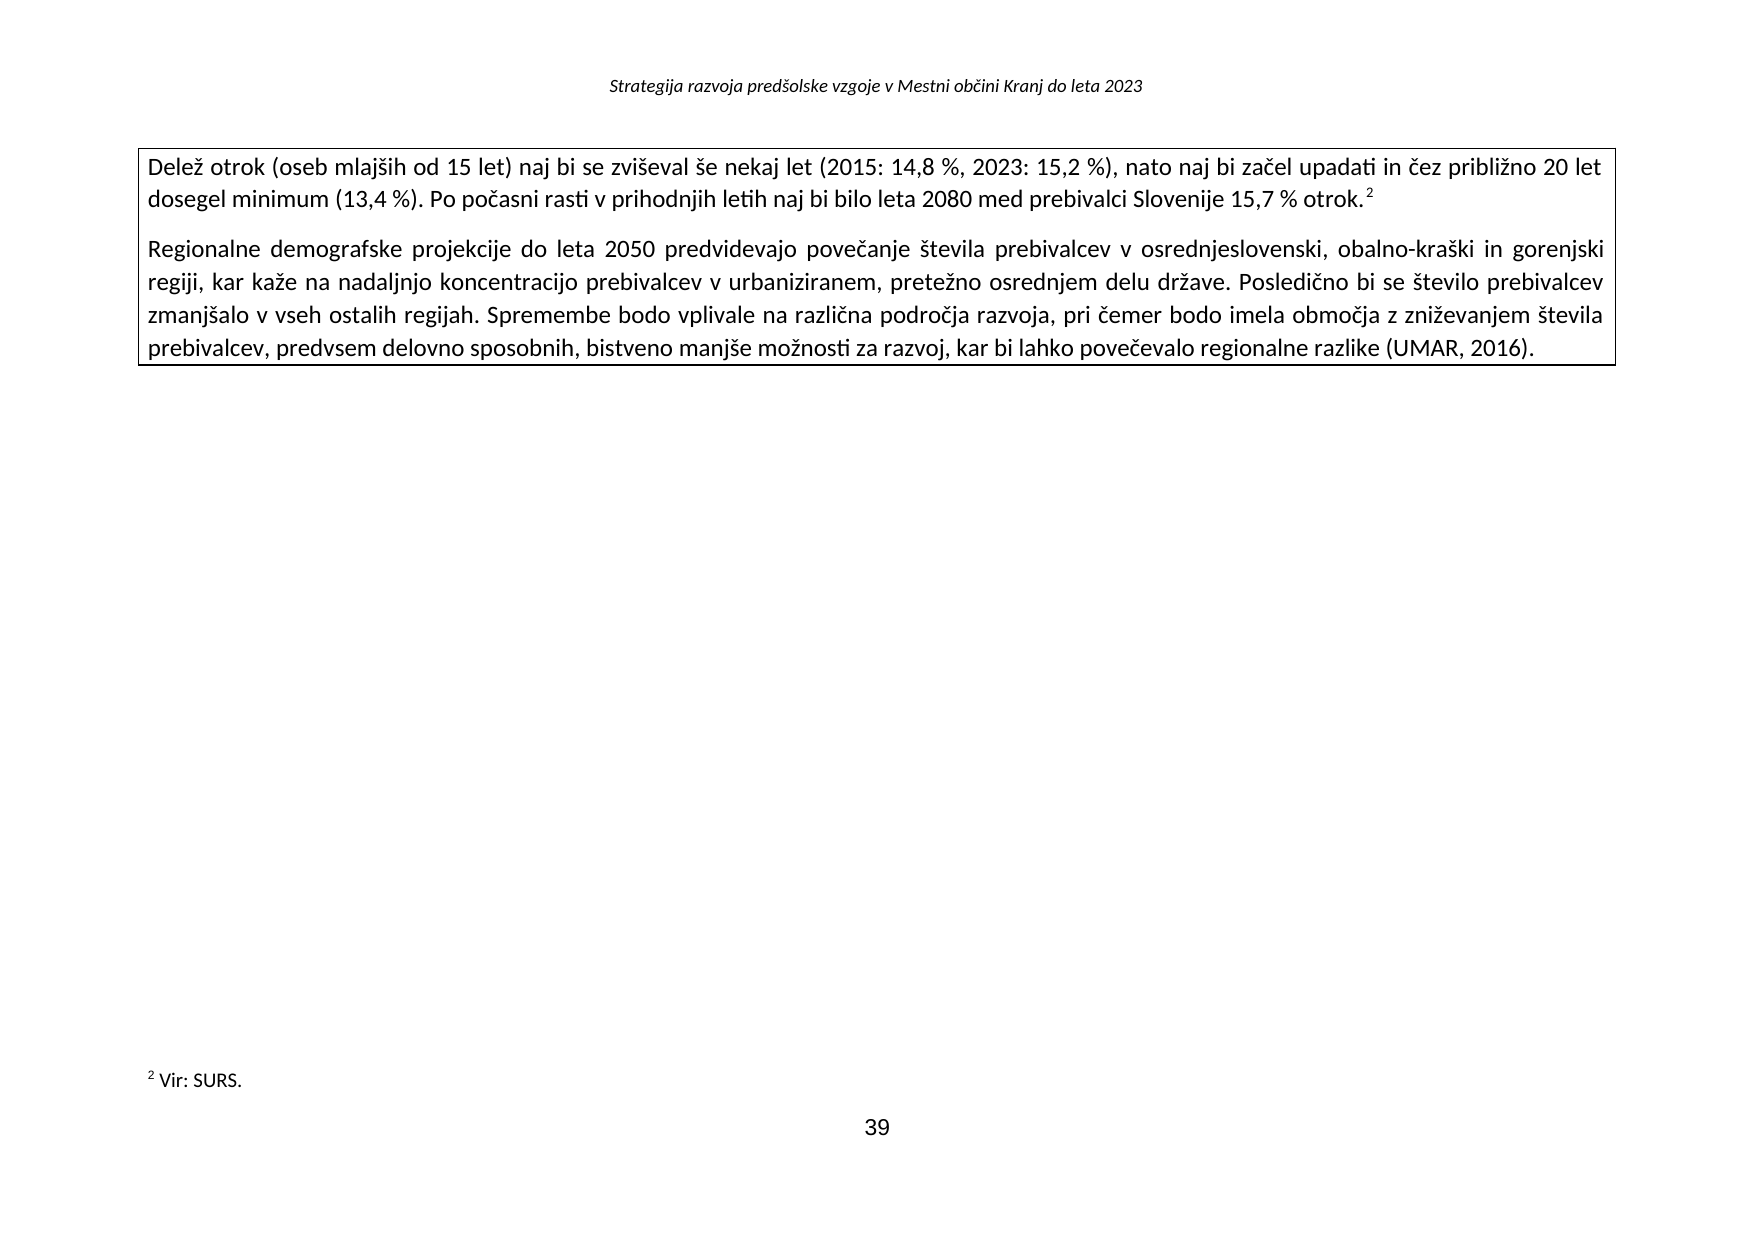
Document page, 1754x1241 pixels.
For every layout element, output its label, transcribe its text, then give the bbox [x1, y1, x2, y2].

text Regionalne demografske projekcije do leta 2050 predvidevajo povečanje števila prebivalcev v osrednjeslovenski, obalno-kraški in gorenjski regiji, kar kaže na nadaljnjo koncentracijo prebivalcev v urbaniziranem, pretežno osrednjem delu države. Posledično bi se število prebivalcev zmanjšalo v vseh ostalih regijah. Spremembe bodo vplivale na različna področja razvoja, pri čemer bodo imela območja z zniževanjem števila prebivalcev, predvsem delovno sposobnih, bistveno manjše možnosti za razvoj, kar bi lahko povečevalo regionalne razlike (UMAR, 2016). [139, 230, 1615, 364]
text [139, 149, 1615, 214]
